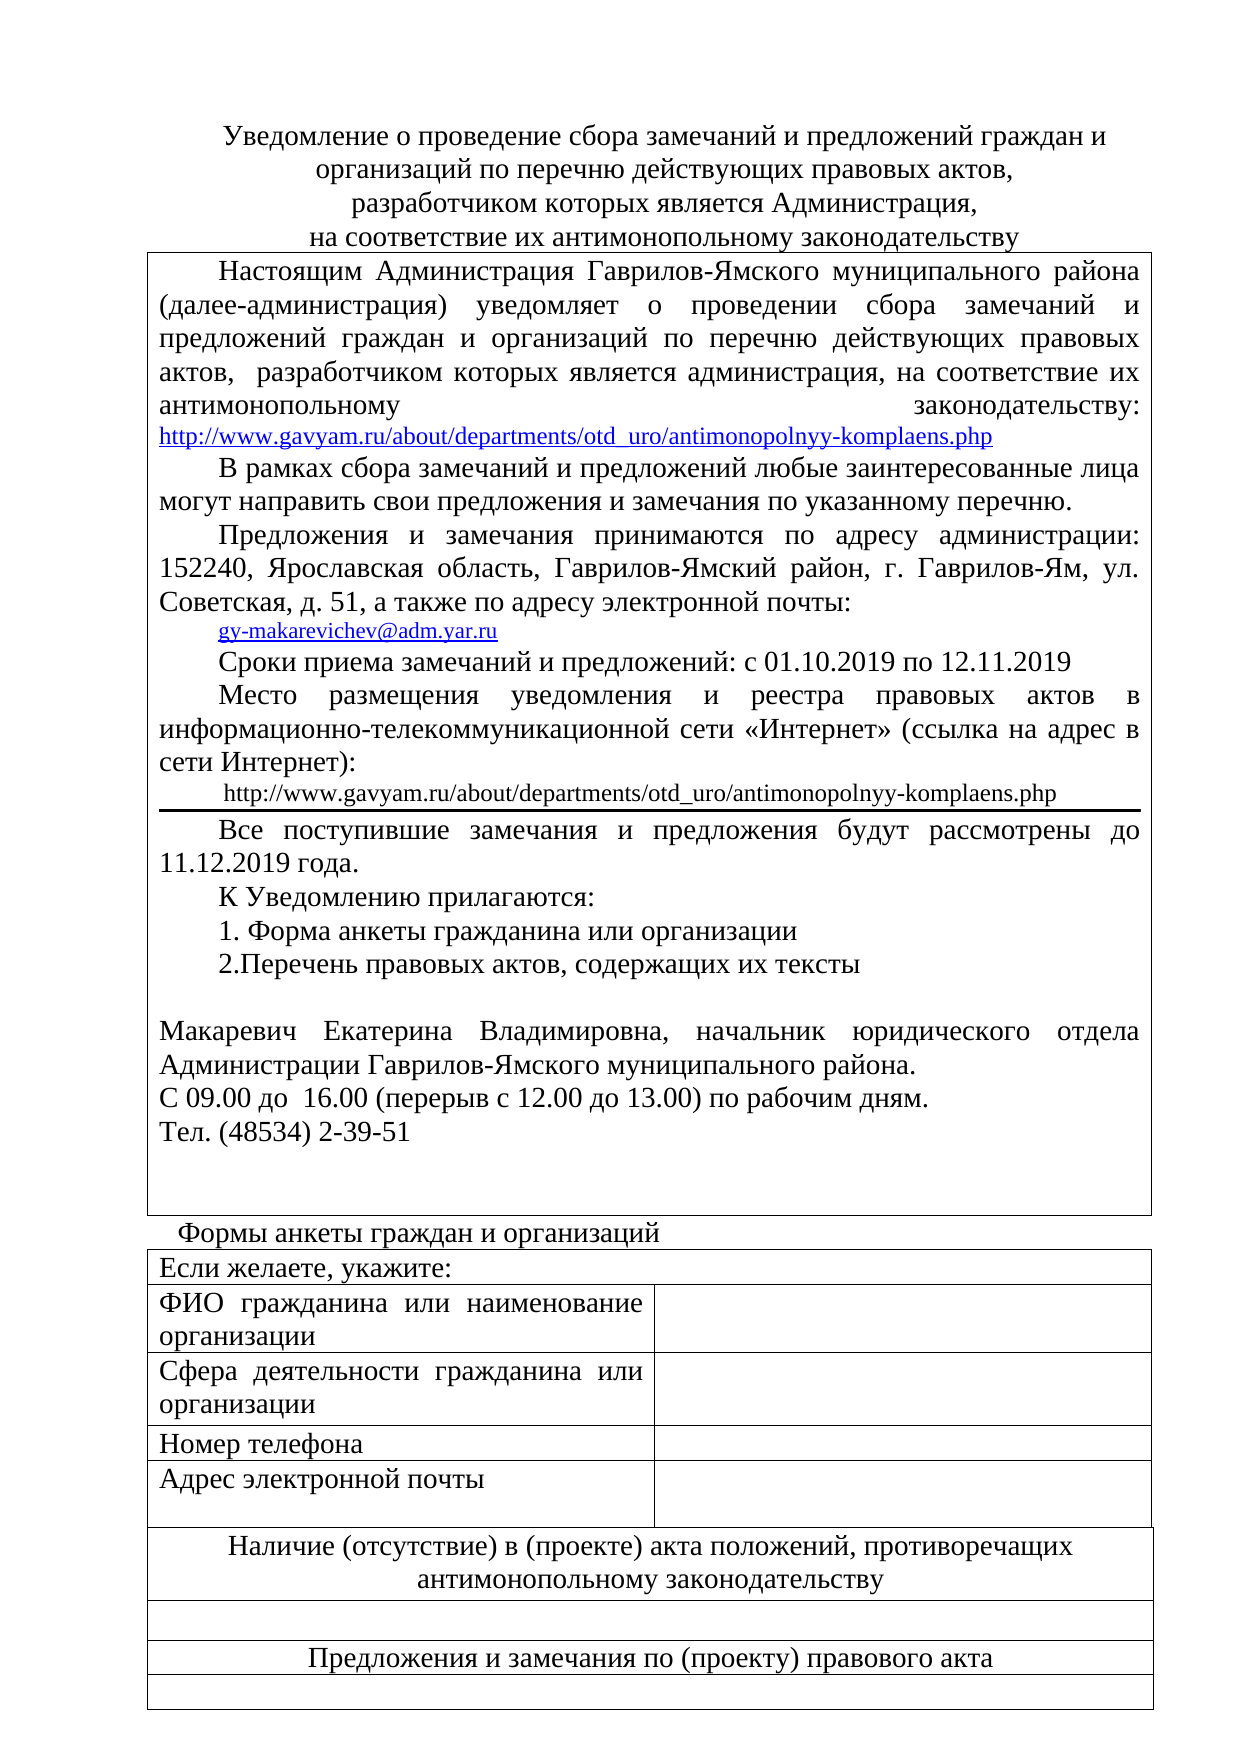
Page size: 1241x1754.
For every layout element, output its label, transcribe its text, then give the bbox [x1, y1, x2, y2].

table_header Настоящим Администрация Гаврилов-Ямского муниципального района (далее-администрация) уведомляет о проведении сбора замечаний и предложений граждан и организаций по перечню действующих правовых актов, разработчиком которых является администрация, на соответствие их антимонопольному законодательству: http://www.gavyam.ru/about/departments/otd_uro/antimonopolnyy-komplaens.php В рамках сбора замечаний и предложений любые заинтересованные лица могут направить свои предложения и замечания по указанному перечню. Предложения и замечания принимаются по адресу администрации: 152240, Ярославская область, Гаврилов-Ямский район, г. Гаврилов-Ям, ул. Советская, д. 51, а также по адресу электронной почты: gy-makarevichev@adm.yar.ru Сроки приема замечаний и предложений: с 01.10.2019 по 12.11.2019 Место размещения уведомления и реестра правовых актов в информационно-телекоммуникационной сети «Интернет» (ссылка на адрес в сети Интернет): http://www.gavyam.ru/about/departments/otd_uro/antimonopolnyy-komplaens.php Все поступившие замечания и предложения будут рассмотрены до 11.12.2019 года. К Уведомлению прилагаются: 1. Форма анкеты гражданина или организации 2.Перечень правовых актов, содержащих их тексты Макаревич Екатерина Владимировна, начальник юридического отдела Администрации Гаврилов-Ямского муниципального района. С 09.00 до 16.00 (перерыв с 12.00 до 13.00) по рабочим дням. Тел. (48534) 2-39-51 [148, 253, 1151, 1214]
table_cell [655, 1353, 1151, 1425]
text разработчиком которых является Администрация, [177, 185, 1152, 219]
table_cell ФИО гражданина или наименование организации [148, 1285, 654, 1352]
table_cell Номер телефона [148, 1426, 654, 1460]
text на соответствие их антимонопольному законодательству [177, 219, 1152, 252]
table_cell [655, 1285, 1151, 1352]
table_cell [655, 1426, 1151, 1460]
table_cell Наличие (отсутствие) в (проекте) акта положений, противоречащих антимонопольному законодательству [148, 1528, 1153, 1600]
table_cell [148, 1601, 1153, 1639]
table_cell Предложения и замечания по (проекту) правового акта [148, 1641, 1153, 1674]
table_cell [655, 1461, 1151, 1527]
table_header Если желаете, укажите: [148, 1250, 1151, 1284]
table_cell [148, 1675, 1153, 1709]
table_cell Адрес электронной почты [148, 1461, 654, 1527]
text Уведомление о проведение сбора замечаний и предложений граждан и организаций по перечню действующих правовых актов, [177, 118, 1152, 185]
text Формы анкеты граждан и организаций [177, 1216, 1152, 1249]
table_cell Сфера деятельности гражданина или организации [148, 1353, 654, 1425]
